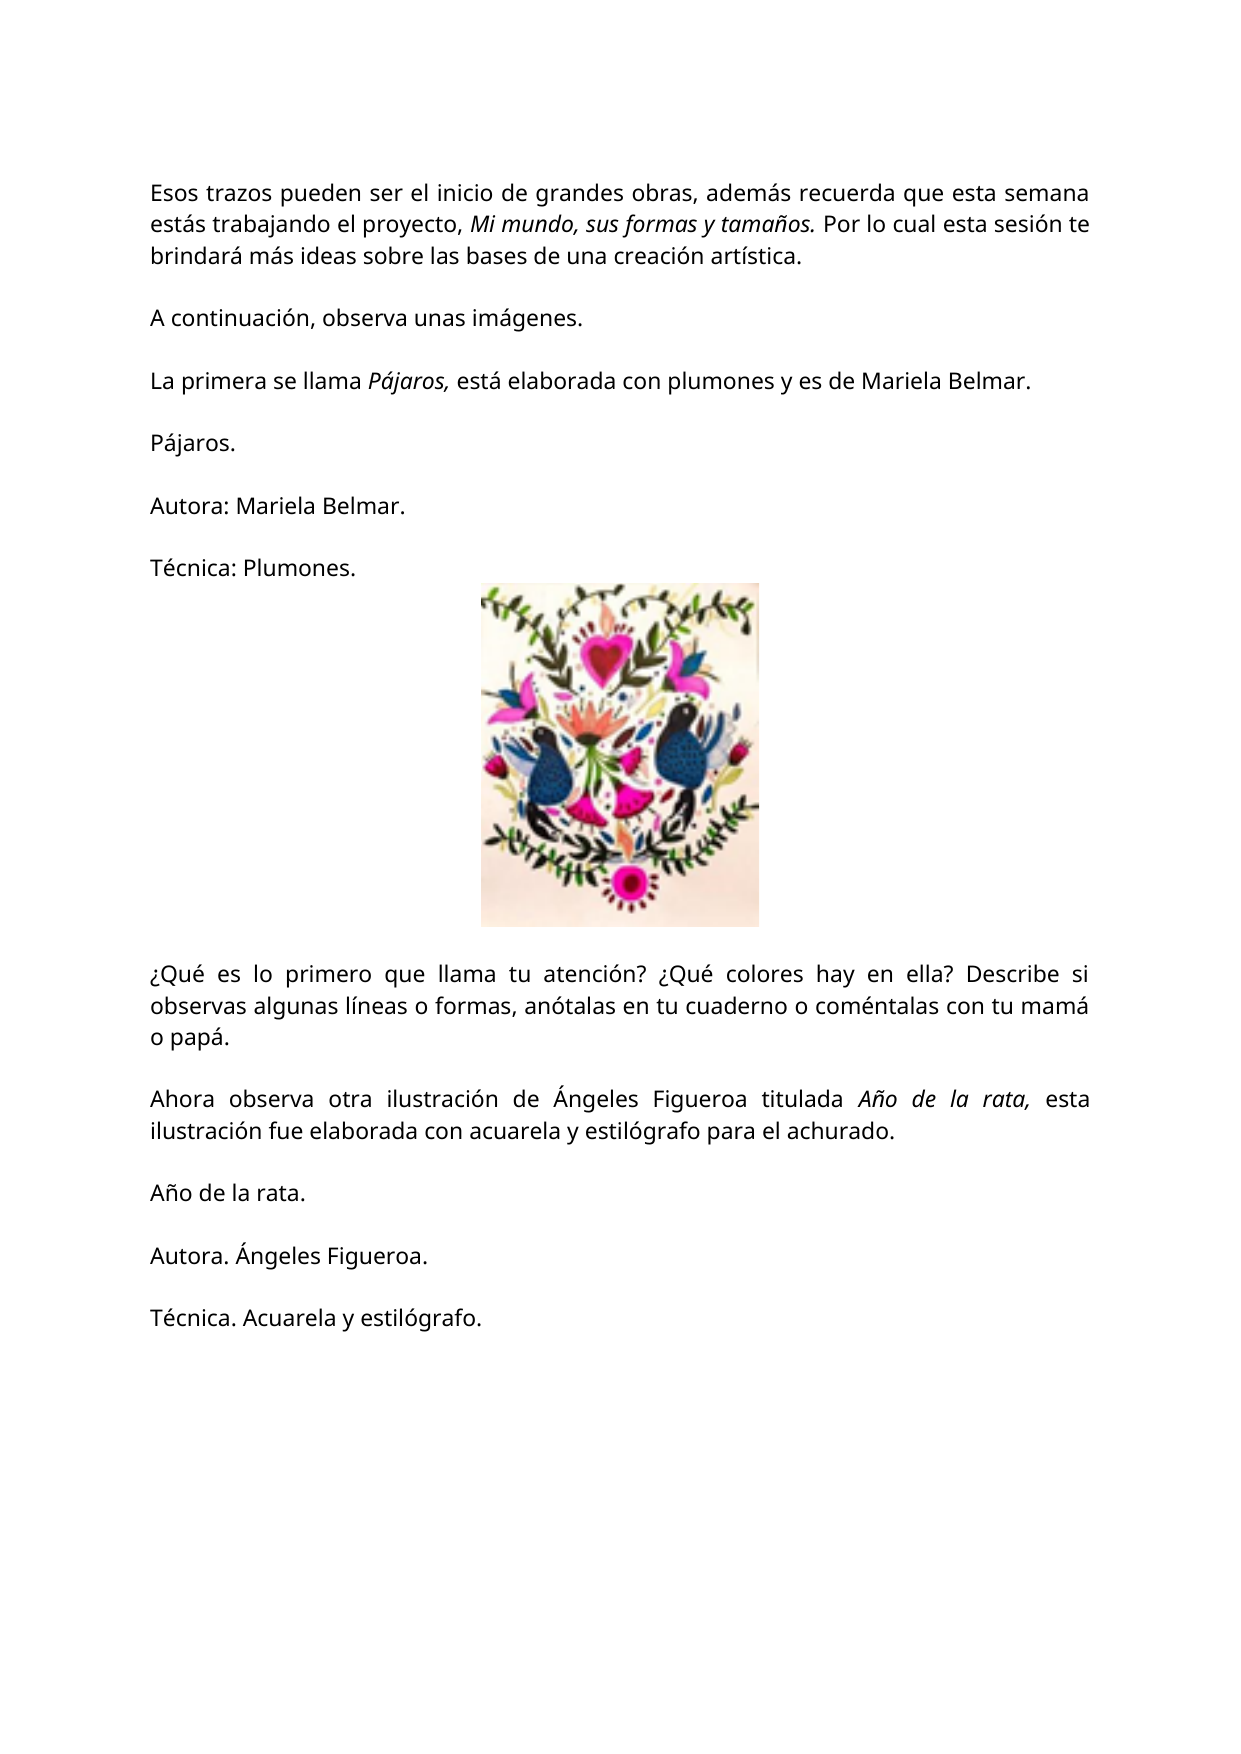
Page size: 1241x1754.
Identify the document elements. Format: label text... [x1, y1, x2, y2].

text ¿Qué es lo primero que llama tu atención? ¿Qué colores hay en ella? Describe si observas algunas líneas o formas, anótalas en tu cuaderno o coméntalas con tu mamá o papá. [150, 958, 1090, 1052]
text Técnica: Plumones. [150, 552, 1090, 583]
text Ahora observa otra ilustración de Ángeles Figueroa titulada Año de la rata, esta ilustración fue elaborada con acuarela y estilógrafo para el achurado. [150, 1083, 1090, 1146]
text Pájaros. [150, 427, 1090, 458]
text Esos trazos pueden ser el inicio de grandes obras, además recuerda que esta semana estás trabajando el proyecto, Mi mundo, sus formas y tamaños. Por lo cual esta sesión te brindará más ideas sobre las bases de una creación artística. [150, 177, 1090, 271]
text Autora: Mariela Belmar. [150, 489, 1090, 521]
text A continuación, observa unas imágenes. [150, 302, 1090, 333]
text Autora. Ángeles Figueroa. [150, 1239, 1090, 1271]
text Técnica. Acuarela y estilógrafo. [150, 1302, 1090, 1333]
text La primera se llama Pájaros, está elaborada con plumones y es de Mariela Belmar. [150, 364, 1090, 396]
picture [481, 583, 760, 927]
text Año de la rata. [150, 1177, 1090, 1208]
